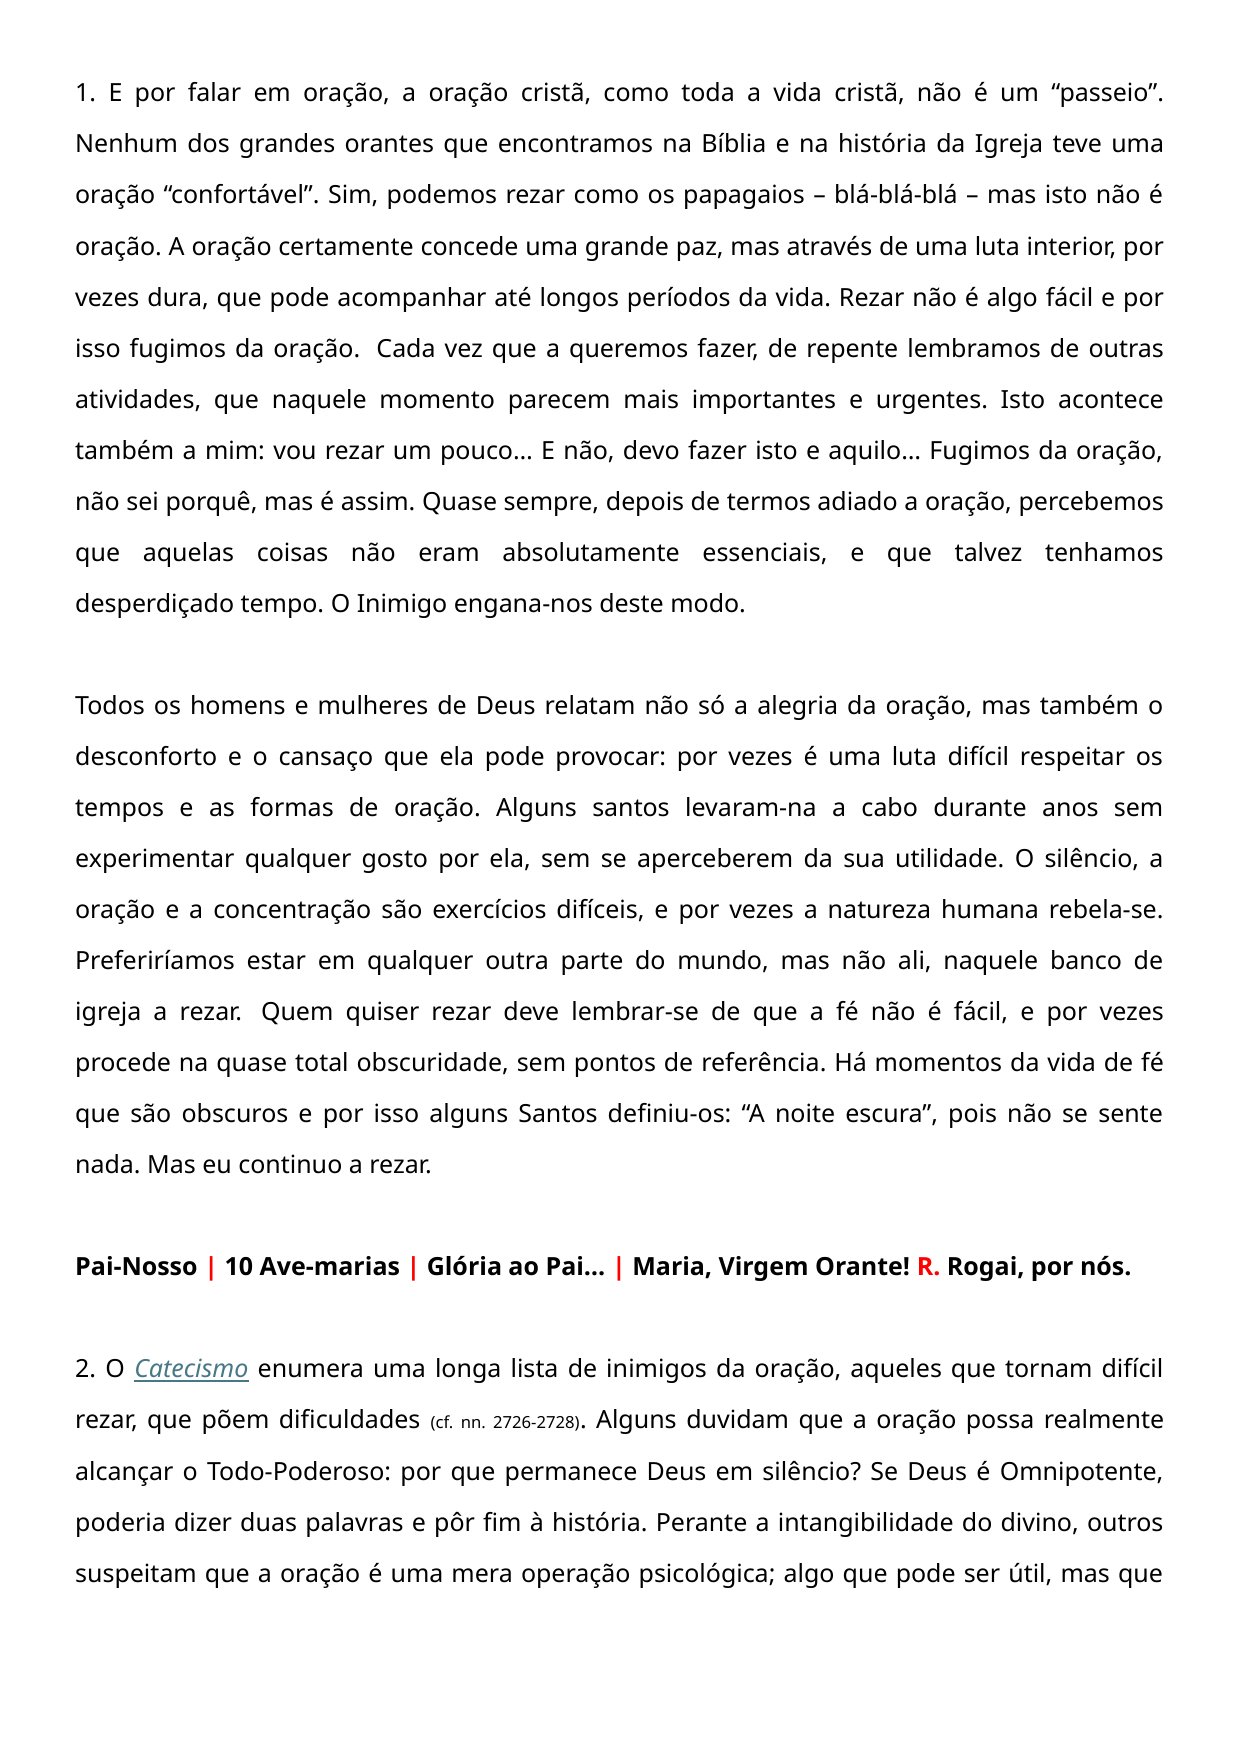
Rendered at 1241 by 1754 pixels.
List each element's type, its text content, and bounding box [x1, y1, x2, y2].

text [75, 1351, 1165, 1589]
text 1. E por falar em oração, a oração cristã, como toda a vida cristã, não é um “passeio”. Nenhum dos grandes orantes que encontramos na Bíblia e na história da Igreja teve uma oração “confortável”. Sim, podemos rezar como os papagaios – blá-blá-blá – mas isto não é oração. A oração certamente concede uma grande paz, mas através de uma luta interior, por vezes dura, que pode acompanhar até longos períodos da vida. Rezar não é algo fácil e por isso fugimos da oração. Cada vez que a queremos fazer, de repente lembramos de outras atividades, que naquele momento parecem mais importantes e urgentes. Isto acontece também a mim: vou rezar um pouco… E não, devo fazer isto e aquilo… Fugimos da oração, não sei porquê, mas é assim. Quase sempre, depois de termos adiado a oração, percebemos que aquelas coisas não eram absolutamente essenciais, e que talvez tenhamos desperdiçado tempo. O Inimigo engana-nos deste modo. [75, 75, 1165, 619]
text Todos os homens e mulheres de Deus relatam não só a alegria da oração, mas também o desconforto e o cansaço que ela pode provocar: por vezes é uma luta difícil respeitar os tempos e as formas de oração. Alguns santos levaram-na a cabo durante anos sem experimentar qualquer gosto por ela, sem se aperceberem da sua utilidade. O silêncio, a oração e a concentração são exercícios difíceis, e por vezes a natureza humana rebela-se. Preferiríamos estar em qualquer outra parte do mundo, mas não ali, naquele banco de igreja a rezar. Quem quiser rezar deve lembrar-se de que a fé não é fácil, e por vezes procede na quase total obscuridade, sem pontos de referência. Há momentos da vida de fé que são obscuros e por isso alguns Santos definiu-os: “A noite escura”, pois não se sente nada. Mas eu continuo a rezar. [75, 687, 1165, 1181]
text Pai-Nosso | 10 Ave-marias | Glória ao Pai… | Maria, Virgem Orante! R. Rogai, por nós. [75, 1249, 1165, 1283]
